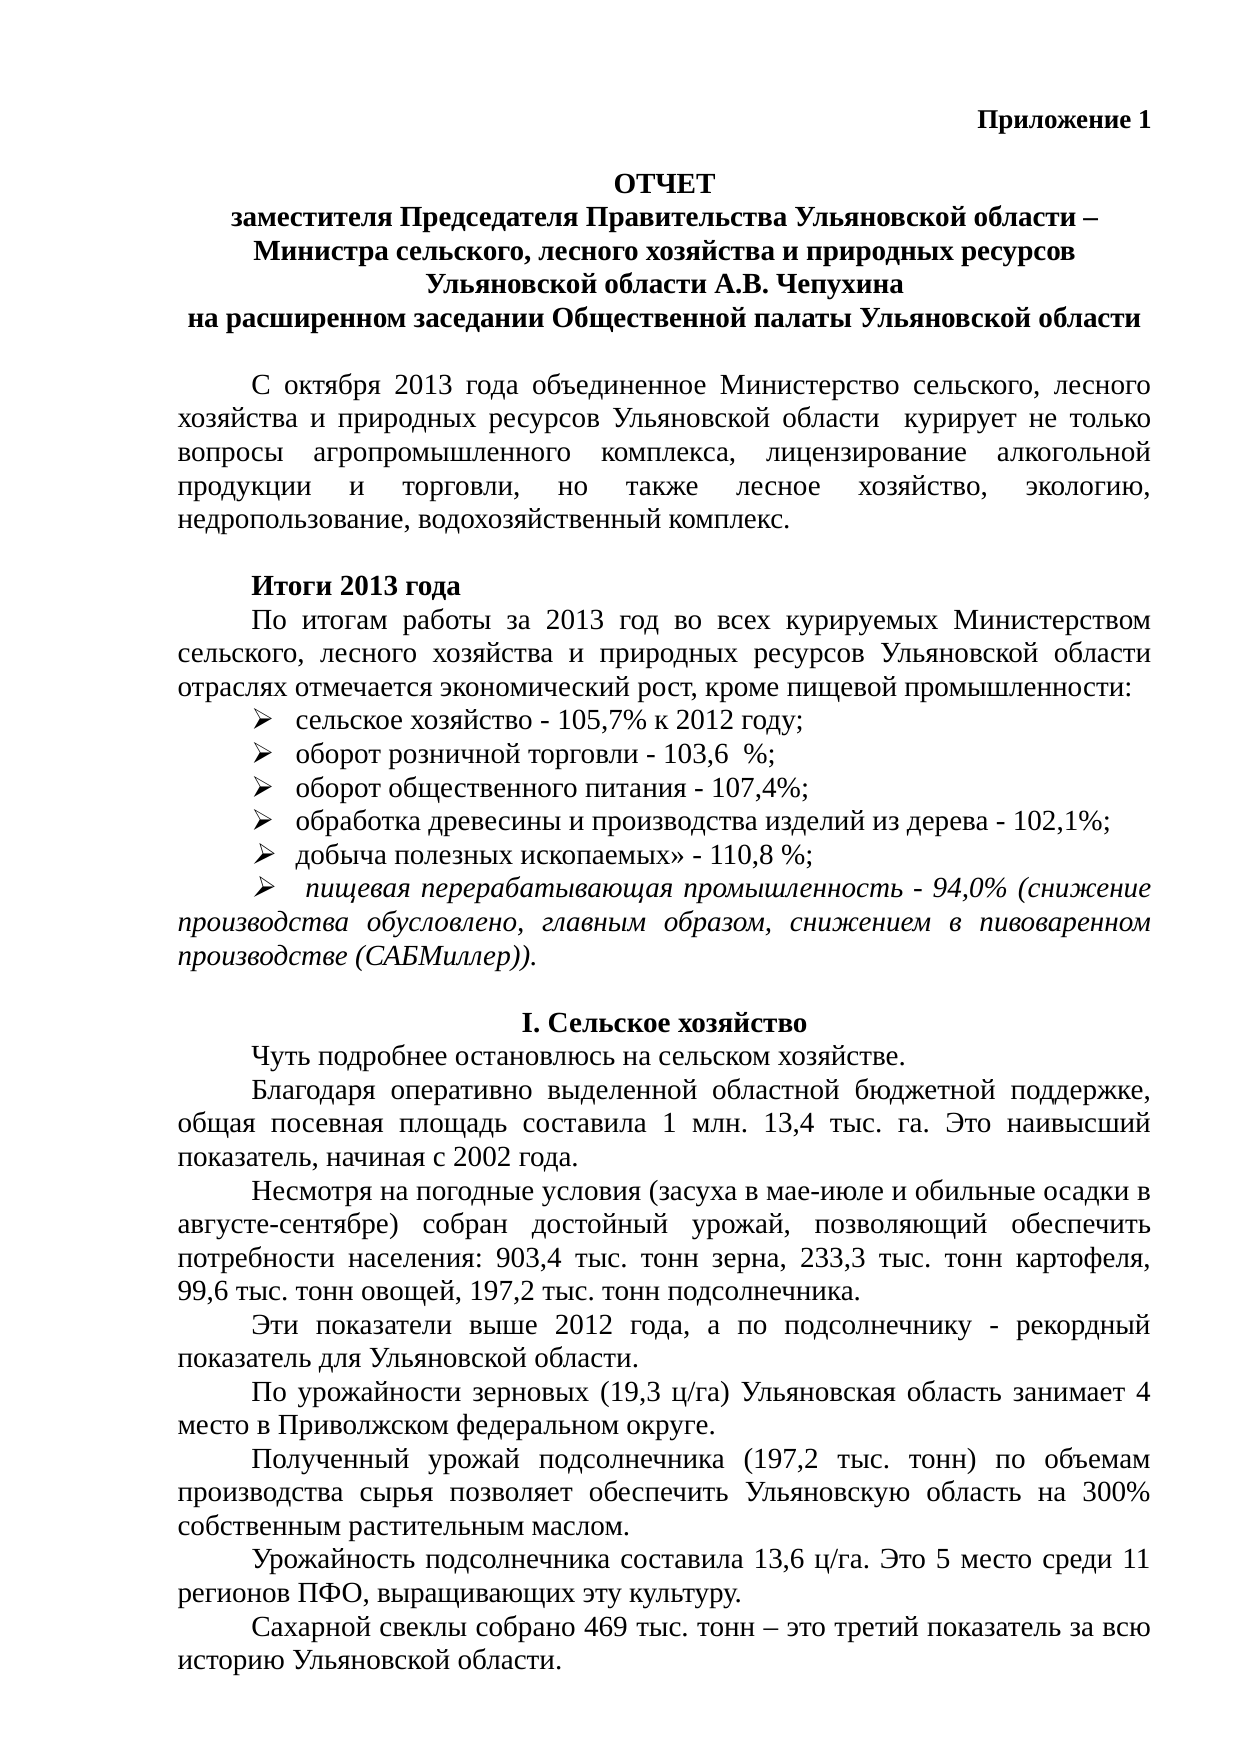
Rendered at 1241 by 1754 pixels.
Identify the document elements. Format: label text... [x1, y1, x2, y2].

list оборот розничной торговли - 103,6 %; [177, 736, 1152, 770]
text Благодаря оперативно выделенной областной бюджетной поддержке, общая посевная площадь составила 1 млн. 13,4 тыс. га. Это наивысший показатель, начиная с 2002 года. [177, 1072, 1152, 1173]
text Министра сельского, лесного хозяйства и природных ресурсов [177, 233, 1152, 266]
text С октября 2013 года объединенное Министерство сельского, лесного хозяйства и природных ресурсов Ульяновской области курирует не только вопросы агропромышленного комплекса, лицензирование алкогольной продукции и торговли, но также лесное хозяйство, экологию, недропользование, водохозяйственный комплекс. [177, 367, 1152, 535]
text Несмотря на погодные условия (засуха в мае-июле и обильные осадки в августе-сентябре) собран достойный урожай, позволяющий обеспечить потребности населения: 903,4 тыс. тонн зерна, 233,3 тыс. тонн картофеля, 99,6 тыс. тонн овощей, 197,2 тыс. тонн подсолнечника. [177, 1173, 1152, 1307]
list оборот общественного питания - 107,4%; [177, 770, 1152, 803]
list сельское хозяйство - 105,7% к 2012 году; [177, 702, 1152, 736]
list пищевая перерабатывающая промышленность - 94,0% (снижение производства обусловлено, главным образом, снижением в пивоваренном производстве (САБМиллер)). [177, 871, 1152, 971]
list добыча полезных ископаемых» - 110,8 %; [177, 837, 1152, 871]
text По итогам работы за 2013 год во всех курируемых Министерством сельского, лесного хозяйства и природных ресурсов Ульяновской области отраслях отмечается экономический рост, кроме пищевой промышленности: [177, 602, 1152, 702]
text ОТЧЕТ [177, 166, 1152, 199]
text I. Сельское хозяйство [177, 1005, 1152, 1038]
text Урожайность подсолнечника составила 13,6 ц/га. Это 5 место среди 11 регионов ПФО, выращивающих эту культуру. [177, 1542, 1152, 1609]
text Чуть подробнее остановлюсь на сельском хозяйстве. [177, 1038, 1152, 1072]
text заместителя Председателя Правительства Ульяновской области – [177, 199, 1152, 233]
list обработка древесины и производства изделий из дерева - 102,1%; [177, 803, 1152, 837]
text на расширенном заседании Общественной палаты Ульяновской области [177, 300, 1152, 333]
text Итоги 2013 года [177, 568, 1152, 602]
text Приложение 1 [177, 103, 1152, 134]
text Эти показатели выше 2012 года, а по подсолнечнику - рекордный показатель для Ульяновской области. [177, 1307, 1152, 1374]
text Ульяновской области А.В. Чепухина [177, 266, 1152, 300]
text По урожайности зерновых (19,3 ц/га) Ульяновская область занимает 4 место в Приволжском федеральном округе. [177, 1374, 1152, 1441]
text Полученный урожай подсолнечника (197,2 тыс. тонн) по объемам производства сырья позволяет обеспечить Ульяновскую область на 300% собственным растительным маслом. [177, 1441, 1152, 1542]
text Сахарной свеклы собрано 469 тыс. тонн – это третий показатель за всю историю Ульяновской области. [177, 1609, 1152, 1676]
